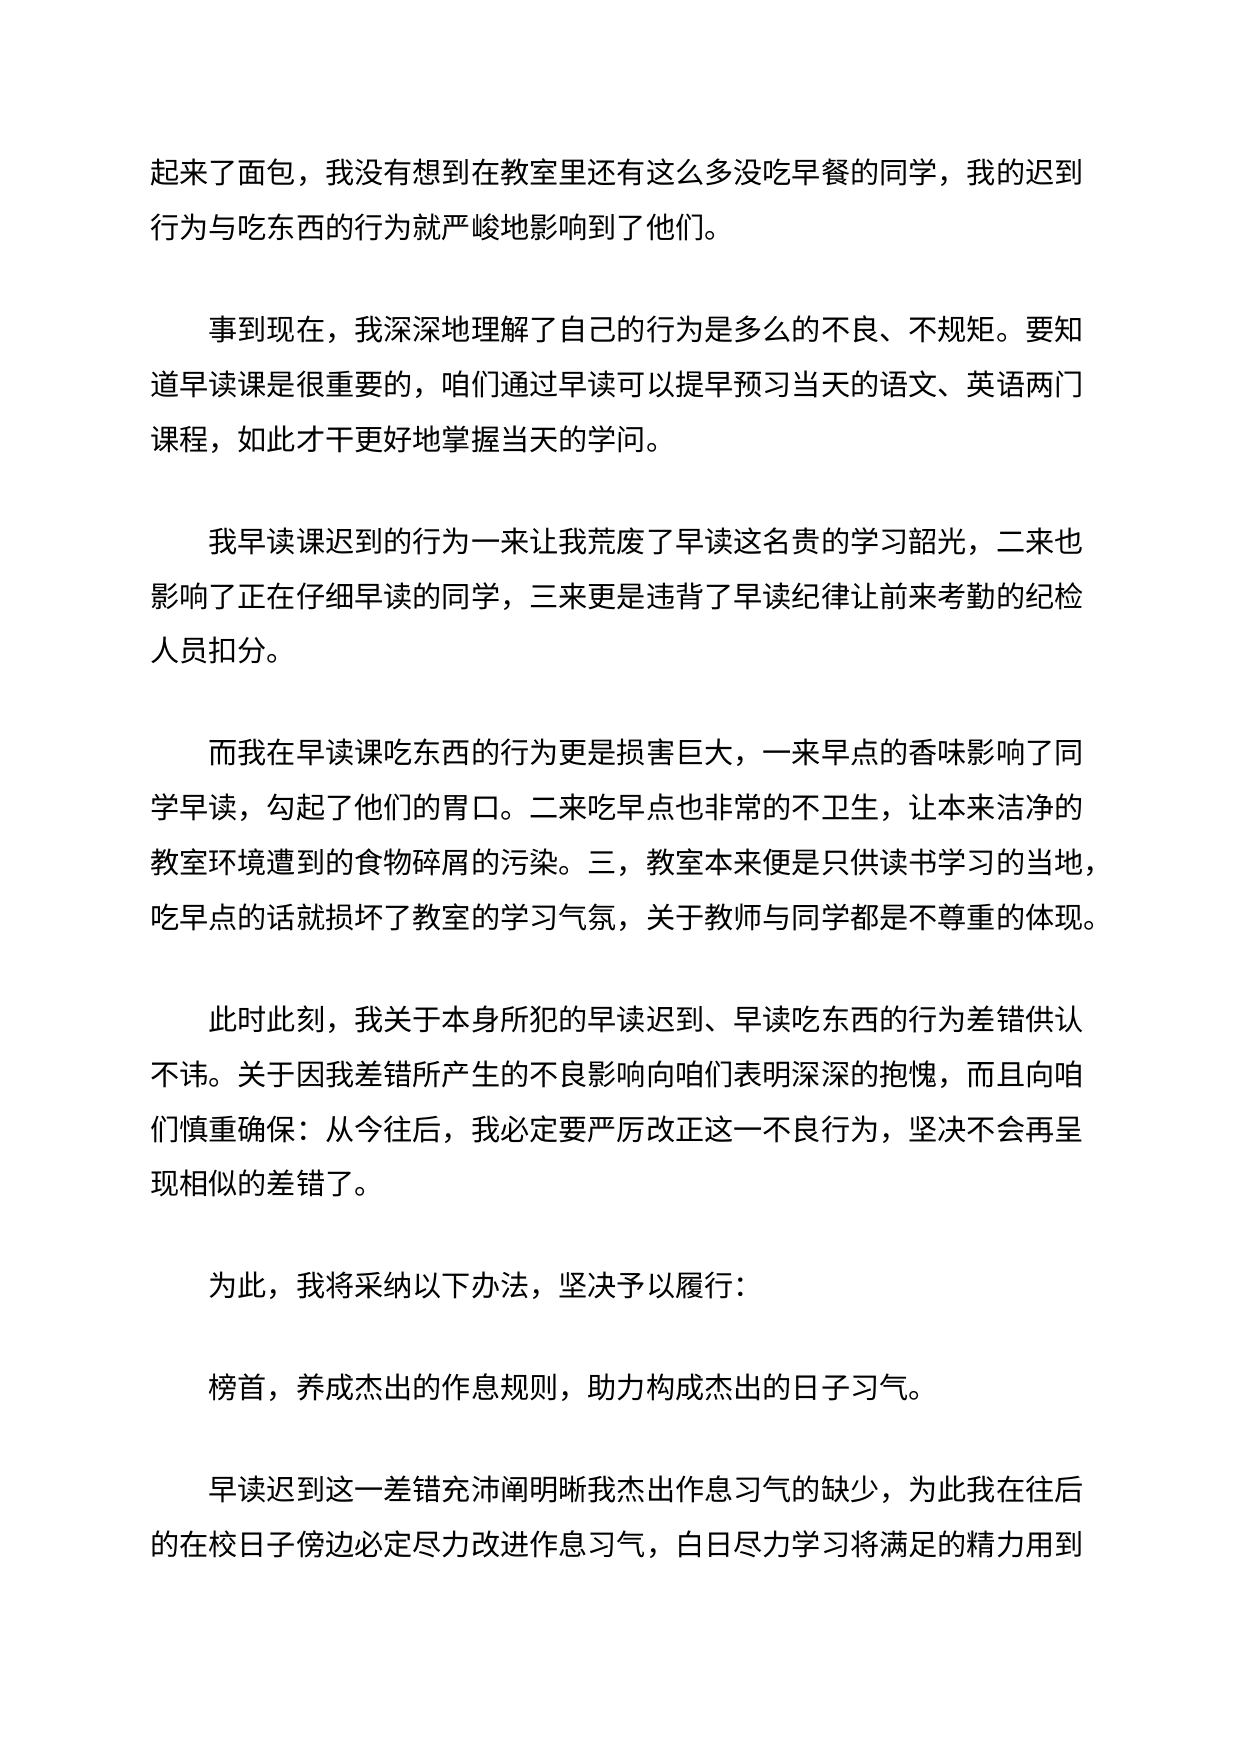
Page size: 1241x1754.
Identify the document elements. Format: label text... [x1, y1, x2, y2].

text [150, 150, 1090, 247]
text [150, 1466, 1090, 1563]
text 榜首，养成杰出的作息规则，助力构成杰出的日子习气。 [150, 1364, 1090, 1407]
text 而我在早读课吃东西的行为更是损害巨大，一来早点的香味影响了同学早读，勾起了他们的胃口。二来吃早点也非常的不卫生，让本来洁净的教室环境遭到的食物碎屑的污染。三，教室本来便是只供读书学习的当地，吃早点的话就损坏了教室的学习气氛，关于教师与同学都是不尊重的体现。 [150, 730, 1090, 937]
text 事到现在，我深深地理解了自己的行为是多么的不良、不规矩。要知道早读课是很重要的，咱们通过早读可以提早预习当天的语文、英语两门课程，如此才干更好地掌握当天的学问。 [150, 307, 1090, 459]
text 为此，我将采纳以下办法，坚决予以履行： [150, 1263, 1090, 1305]
text 此时此刻，我关于本身所犯的早读迟到、早读吃东西的行为差错供认不讳。关于因我差错所产生的不良影响向咱们表明深深的抱愧，而且向咱们慎重确保：从今往后，我必定要严厉改正这一不良行为，坚决不会再呈现相似的差错了。 [150, 996, 1090, 1203]
text 我早读课迟到的行为一来让我荒废了早读这名贵的学习韶光，二来也影响了正在仔细早读的同学，三来更是违背了早读纪律让前来考勤的纪检人员扣分。 [150, 518, 1090, 670]
